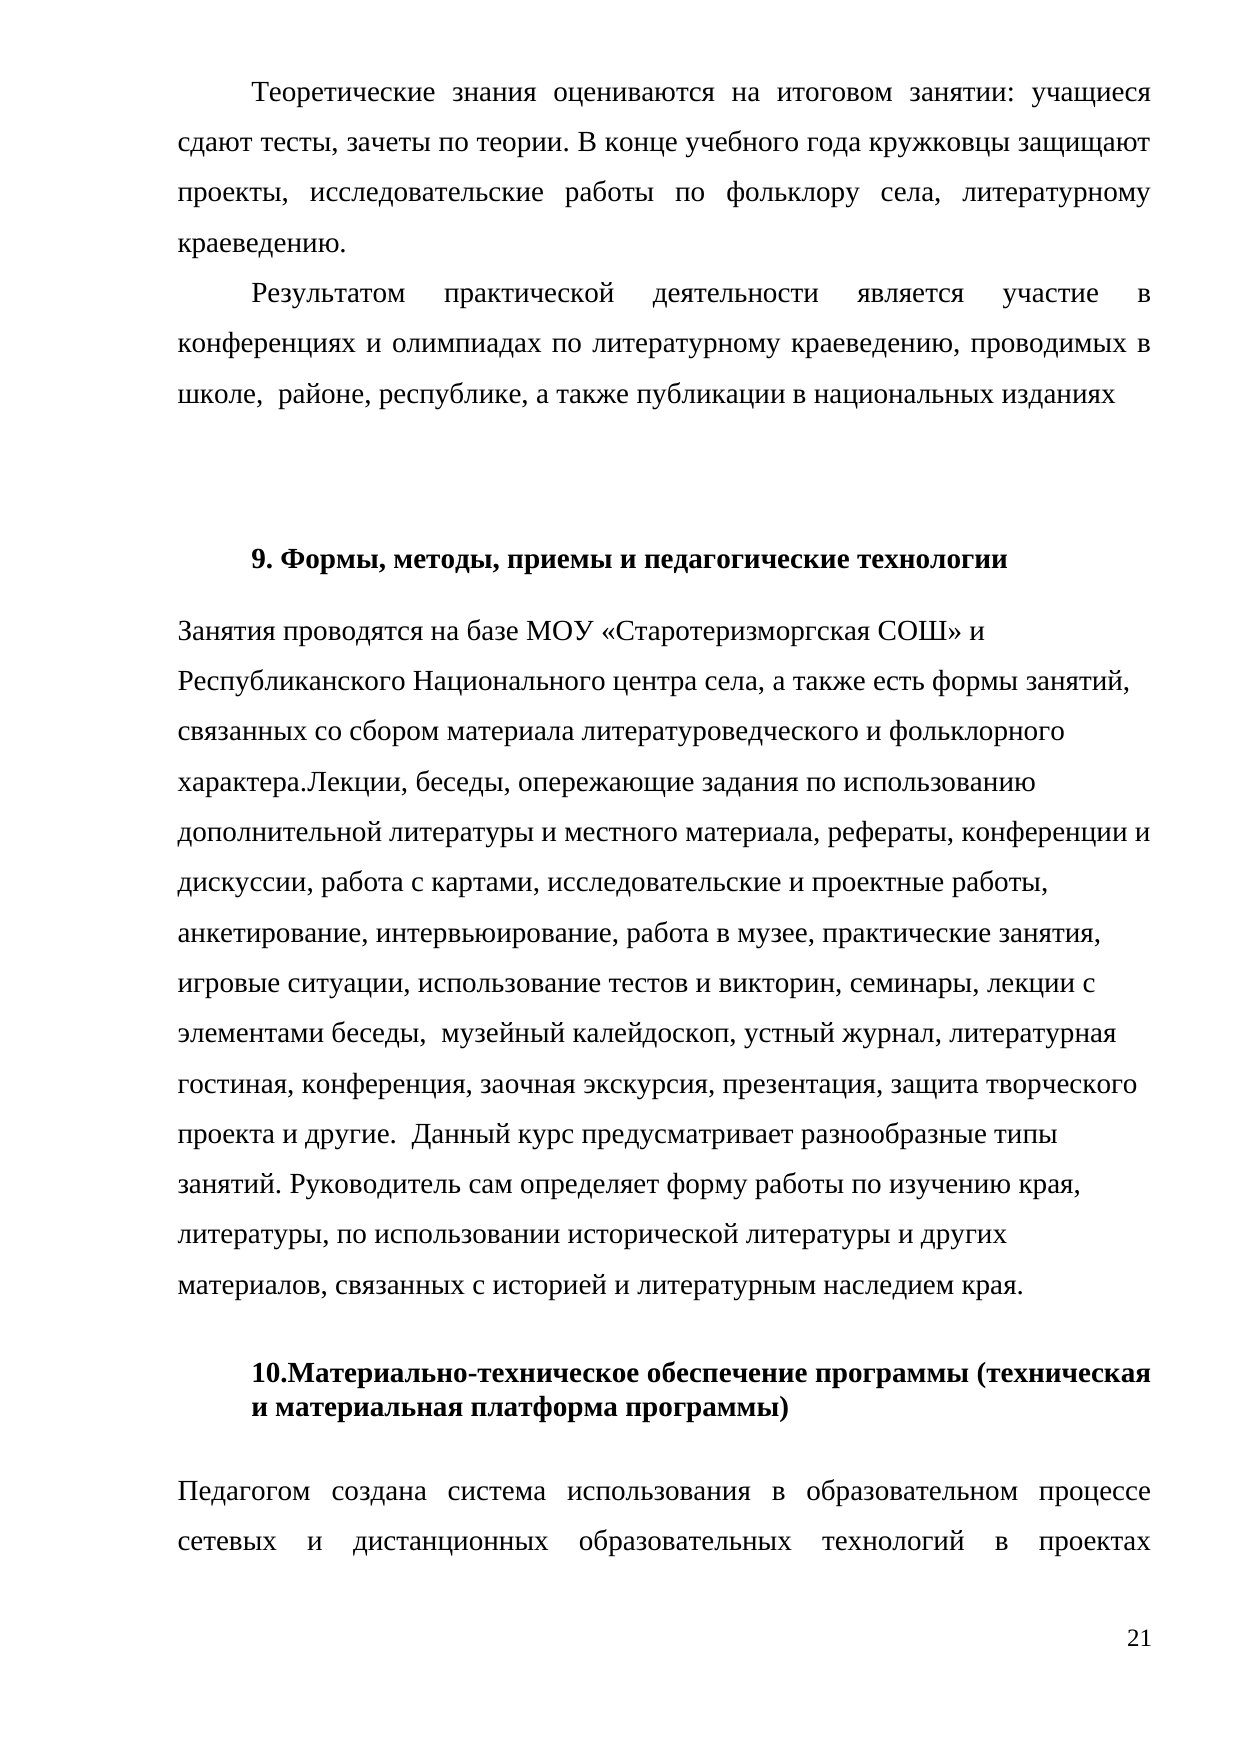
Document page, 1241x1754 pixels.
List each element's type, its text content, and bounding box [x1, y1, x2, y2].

text 9. Формы, методы, приемы и педагогические технологии [177, 541, 1152, 574]
text Занятия проводятся на базе МОУ «Старотеризморгская СОШ» и Республиканского Национального центра села, а также есть формы занятий, связанных со сбором материала литературоведческого и фольклорного характера.Лекции, беседы, опережающие задания по использованию дополнительной литературы и местного материала, рефераты, конференции и дискуссии, работа с картами, исследовательские и проектные работы, анкетирование, интервьюирование, работа в музее, практические занятия, игровые ситуации, использование тестов и викторин, семинары, лекции с элементами беседы, музейный калейдоскоп, устный журнал, литературная гостиная, конференция, заочная экскурсия, презентация, защита творческого проекта и другие. Данный курс предусматривает разнообразные типы занятий. Руководитель сам определяет форму работы по изучению края, литературы, по использовании исторической литературы и других материалов, связанных с историей и литературным наследием края. [177, 613, 1152, 1301]
list 10.Материально-техническое обеспечение программы (техническая и материальная платформа программы) [251, 1356, 1152, 1423]
text Результатом практической деятельности является участие в конференциях и олимпиадах по литературному краеведению, проводимых в школе, районе, республике, а также публикации в национальных изданиях [177, 275, 1152, 409]
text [177, 1473, 1152, 1557]
text Теоретические знания оцениваются на итоговом занятии: учащиеся сдают тесты, зачеты по теории. В конце учебного года кружковцы защищают проекты, исследовательские работы по фольклору села, литературному краеведению. [177, 74, 1152, 258]
